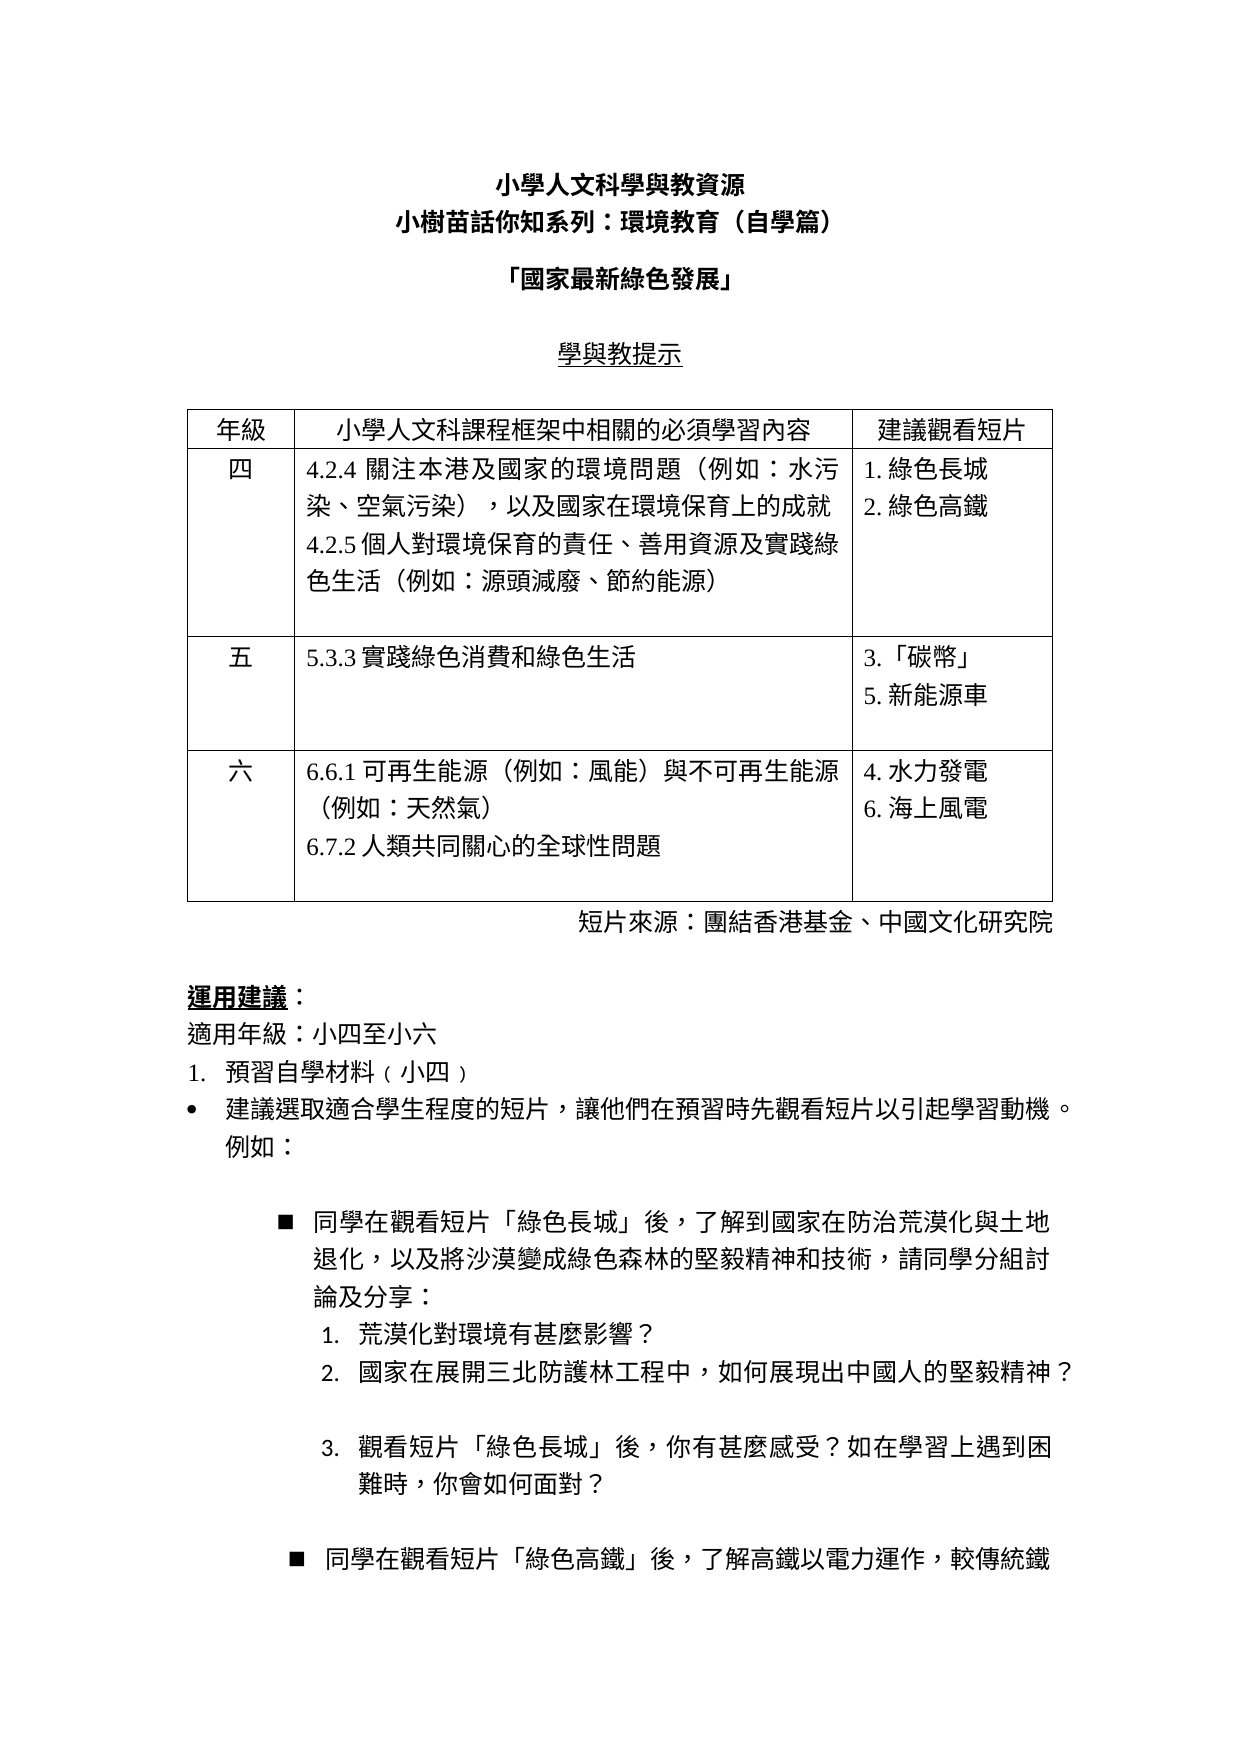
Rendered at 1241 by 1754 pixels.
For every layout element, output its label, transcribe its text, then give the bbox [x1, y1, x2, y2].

table_cell 六 [188, 751, 294, 901]
text 適用年級：小四至小六 [187, 1014, 1053, 1052]
list 荒漠化對環境有甚麼影響？ [321, 1314, 1053, 1352]
text 小樹苗話你知系列：環境教育（自學篇） [187, 202, 1053, 239]
table_cell 3.「碳幣」 5. 新能源車 [853, 637, 1052, 749]
table_cell 四 [188, 449, 294, 636]
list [287, 1539, 1053, 1577]
table_cell 1. 綠色長城 2. 綠色高鐵 [853, 449, 1052, 636]
table_cell 4. 水力發電 6. 海上風電 [853, 751, 1052, 901]
text 學與教提示 [187, 334, 1053, 371]
table_cell 5.3.3實踐綠色消費和綠色生活 [295, 637, 852, 749]
table_cell 6.6.1 可再生能源（例如：風能）與不可再生能源（例如：天然氣） 6.7.2人類共同關心的全球性問題 [295, 751, 852, 901]
text 小學人文科學與教資源 [187, 164, 1053, 202]
text 「國家最新綠色發展」 [187, 259, 1053, 296]
table_header 建議觀看短片 [853, 410, 1052, 447]
table_cell 五 [188, 637, 294, 749]
table_header 小學人文科課程框架中相關的必須學習內容 [295, 410, 852, 447]
list 觀看短片「綠色長城」後，你有甚麼感受？如在學習上遇到困難時，你會如何面對？ [321, 1427, 1053, 1502]
list 建議選取適合學生程度的短片，讓他們在預習時先觀看短片以引起學習動機。例如： [187, 1089, 1053, 1164]
table_cell 4.2.4 關注本港及國家的環境問題（例如：水污染、空氣污染），以及國家在環境保育上的成就 4.2.5個人對環境保育的責任、善用資源及實踐綠色生活（例如：源頭減廢、節約能源） [295, 449, 852, 636]
list 國家在展開三北防護林工程中，如何展現出中國人的堅毅精神？ [321, 1352, 1053, 1427]
list 預習自學材料﹙小四﹚ [187, 1052, 1053, 1089]
list 同學在觀看短片「綠色長城」後，了解到國家在防治荒漠化與土地退化，以及將沙漠變成綠色森林的堅毅精神和技術，請同學分組討論及分享： [276, 1202, 1053, 1314]
text 短片來源：團結香港基金、中國文化研究院 [187, 902, 1053, 939]
text 運用建議： [187, 977, 1053, 1014]
table_header 年級 [188, 410, 294, 447]
